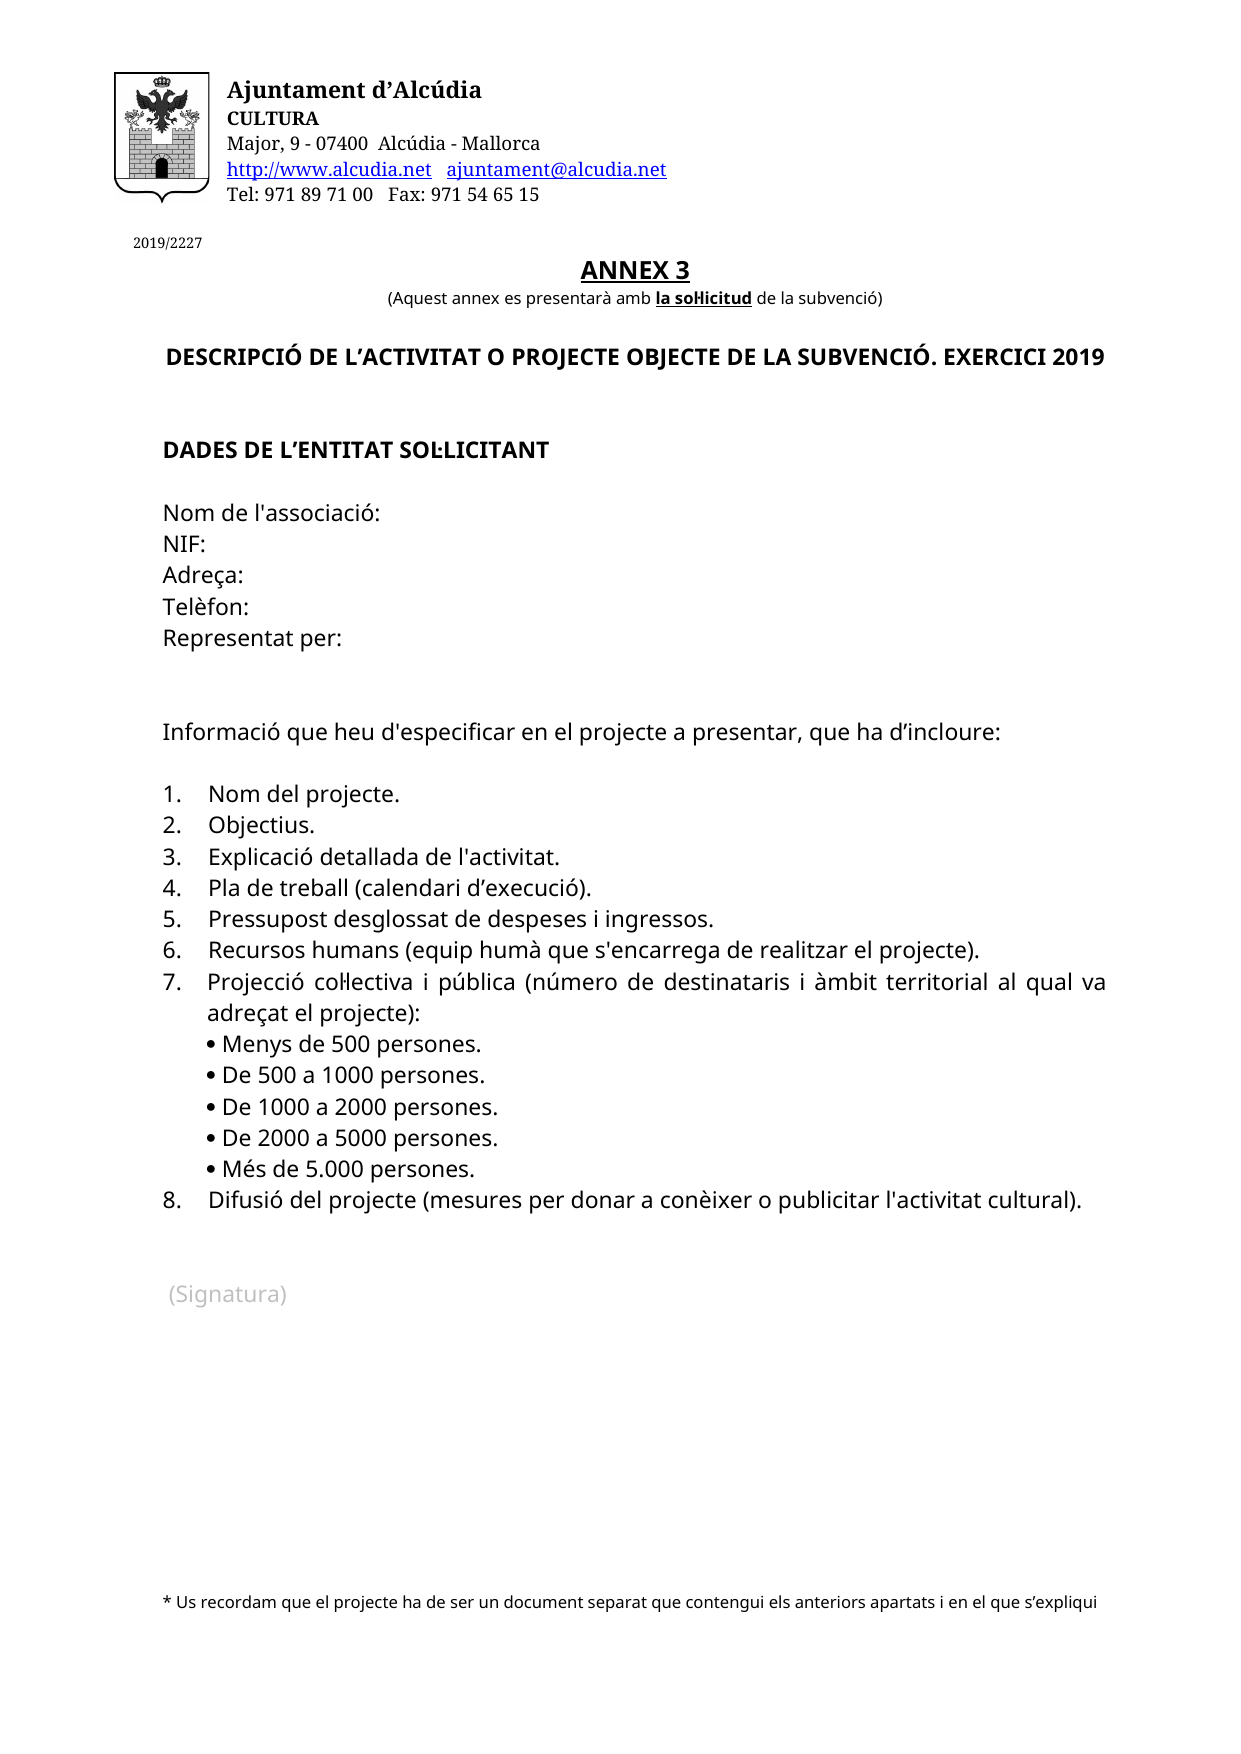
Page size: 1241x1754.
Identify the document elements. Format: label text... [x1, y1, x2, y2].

list Pla de treball (calendari d’execució). [162, 872, 1107, 903]
text (Aquest annex es presentarà amb la sol·licitud de la subvenció) [162, 287, 1107, 309]
text NIF: [162, 528, 1107, 559]
list Objectius. [162, 809, 1107, 841]
text Nom de l'associació: [162, 497, 1107, 528]
list Explicació detallada de l'activitat. [162, 841, 1107, 872]
text Adreça: Telèfon: Representat per: [162, 559, 1107, 653]
list Pressupost desglossat de despeses i ingressos. [162, 903, 1107, 934]
list Projecció col·lectiva i pública (número de destinataris i àmbit territorial al qual va adreçat el projecte): [162, 966, 1107, 1028]
text DESCRIPCIÓ DE L’ACTIVITAT O PROJECTE OBJECTE DE 2019 [162, 309, 1107, 372]
list Menys de 500 persones. [207, 1028, 1107, 1059]
list De 5000 persones. [207, 1122, 1107, 1153]
list Recursos humans (equip humà que s'encarrega de realitzar el projecte). [162, 934, 1107, 966]
list Més de 5.000 persones. [207, 1153, 1107, 1184]
list De 2000 persones. [207, 1091, 1107, 1122]
text ANNEX 3 [162, 252, 1107, 287]
picture [114, 72, 210, 204]
list Nom del projecte. [162, 778, 1107, 809]
list Difusió del projecte (mesures per donar a conèixer o publicitar l'activitat cultural). [162, 1184, 1107, 1216]
text (Signatura) [162, 1247, 1107, 1309]
list De 1000 persones. [207, 1059, 1107, 1091]
text Informació que heu d'especificar en el projecte a presentar, que ha d’incloure: [162, 653, 1107, 747]
text DADES DE L’ENTITAT SOL·LICITANT [162, 434, 1107, 466]
